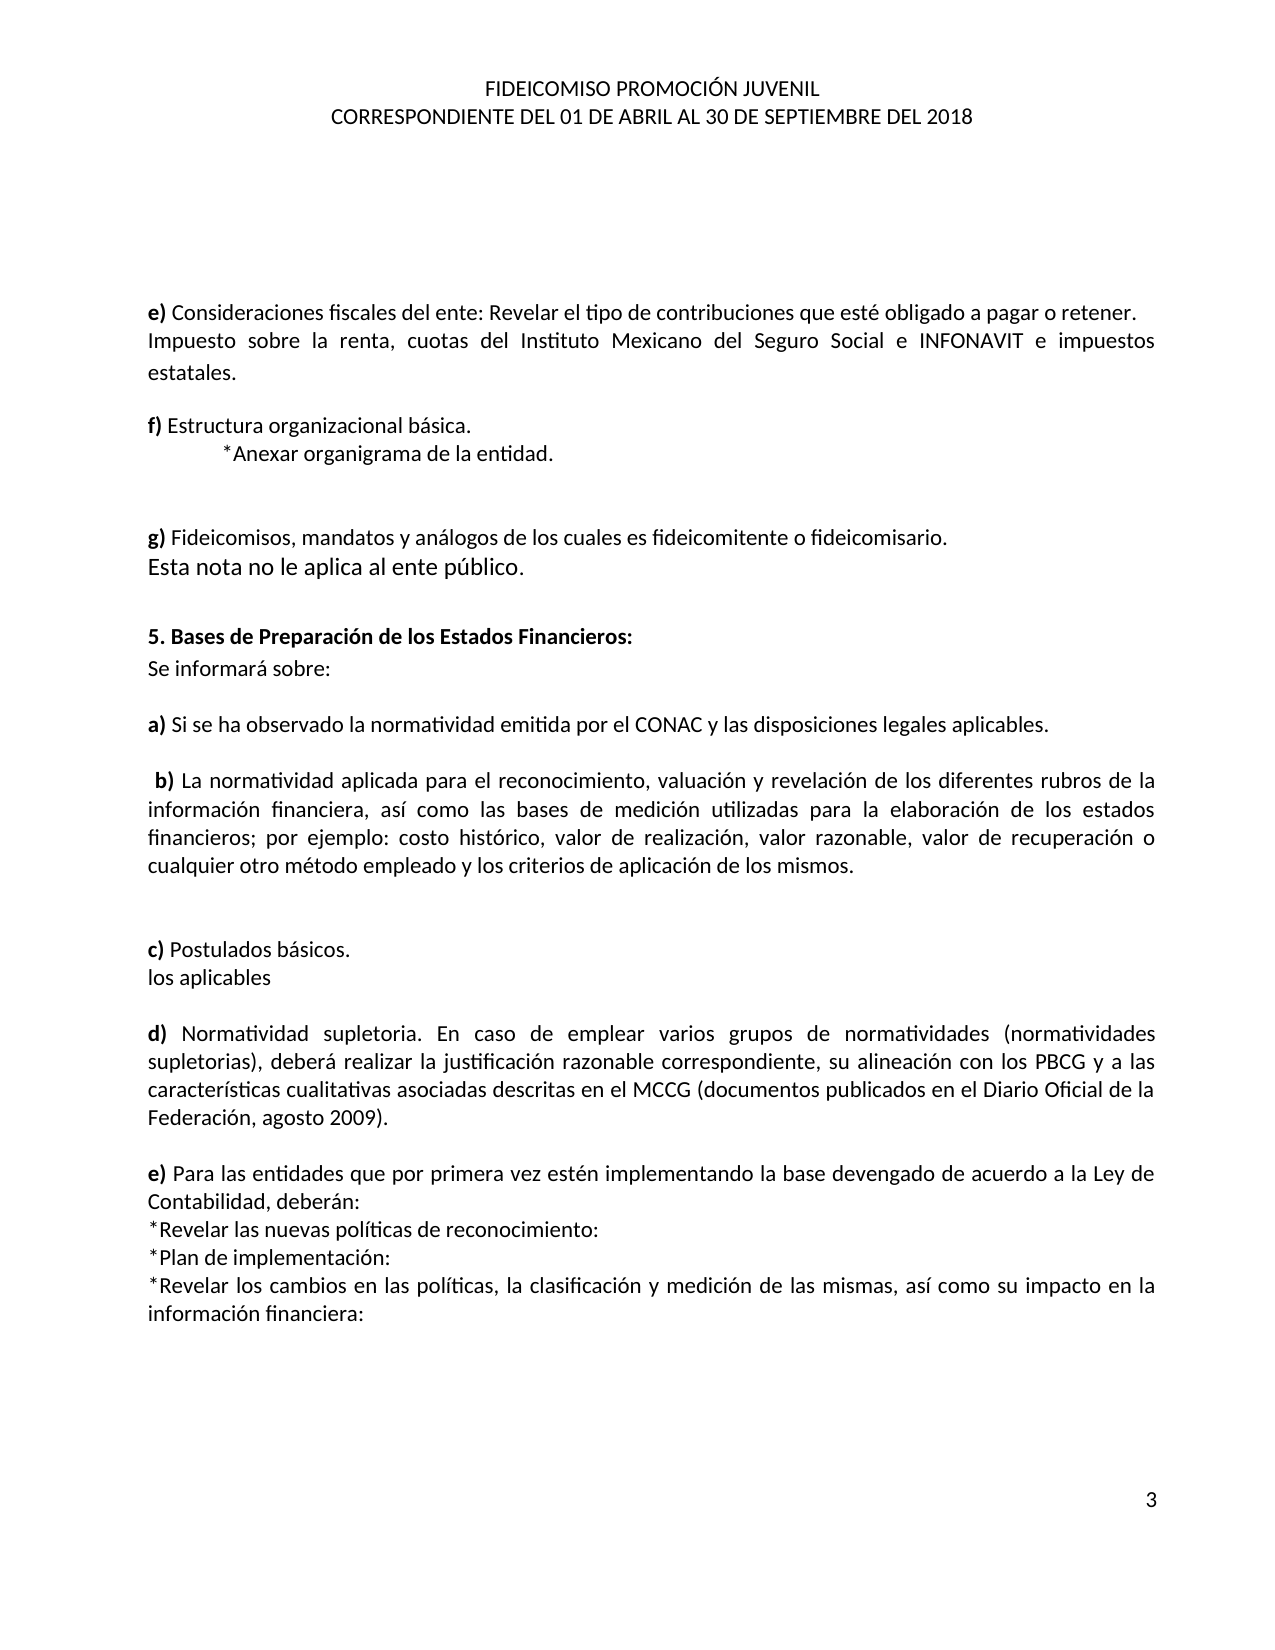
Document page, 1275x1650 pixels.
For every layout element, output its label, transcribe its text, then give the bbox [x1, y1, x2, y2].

text *Revelar los cambios en las políticas, la clasificación y medición de las mismas, así como su impacto en la información financiera: [148, 1271, 1157, 1327]
text b) La normatividad aplicada para el reconocimiento, valuación y revelación de los diferentes rubros de la información financiera, así como las bases de medición utilizadas para la elaboración de los estados financieros; por ejemplo: costo histórico, valor de realización, valor razonable, valor de recuperación o cualquier otro método empleado y los criterios de aplicación de los mismos. [148, 767, 1157, 879]
text Se informará sobre: [148, 654, 1157, 683]
text Impuesto sobre la renta, cuotas del Instituto Mexicano del Seguro Social e INFONAVIT e impuestos estatales. [148, 326, 1157, 386]
text Esta nota no le aplica al ente público. [148, 551, 1157, 582]
text *Anexar organigrama de la entidad. [148, 439, 1157, 467]
subtitle 5. Bases de Preparación de los Estados Financieros: [148, 622, 1157, 650]
text *Revelar las nuevas políticas de reconocimiento: [148, 1215, 1157, 1243]
text e) Consideraciones fiscales del ente: Revelar el tipo de contribuciones que esté obligado a pagar o retener. [148, 298, 1157, 326]
text los aplicables [148, 963, 1157, 991]
text *Plan de implementación: [148, 1243, 1157, 1271]
text c) Postulados básicos. [148, 935, 1157, 963]
text g) Fideicomisos, mandatos y análogos de los cuales es fideicomitente o fideicomisario. [148, 523, 1157, 551]
text e) Para las entidades que por primera vez estén implementando la base devengado de acuerdo a la Ley de Contabilidad, deberán: [148, 1159, 1157, 1215]
text a) Si se ha observado la normatividad emitida por el CONAC y las disposiciones legales aplicables. [148, 711, 1157, 739]
text f) Estructura organizacional básica. [148, 411, 1157, 439]
text d) Normatividad supletoria. En caso de emplear varios grupos de normatividades (normatividades supletorias), deberá realizar la justificación razonable correspondiente, su alineación con los PBCG y a las características cualitativas asociadas descritas en el MCCG (documentos publicados en el Diario Oficial de la Federación, agosto 2009). [148, 1019, 1157, 1131]
